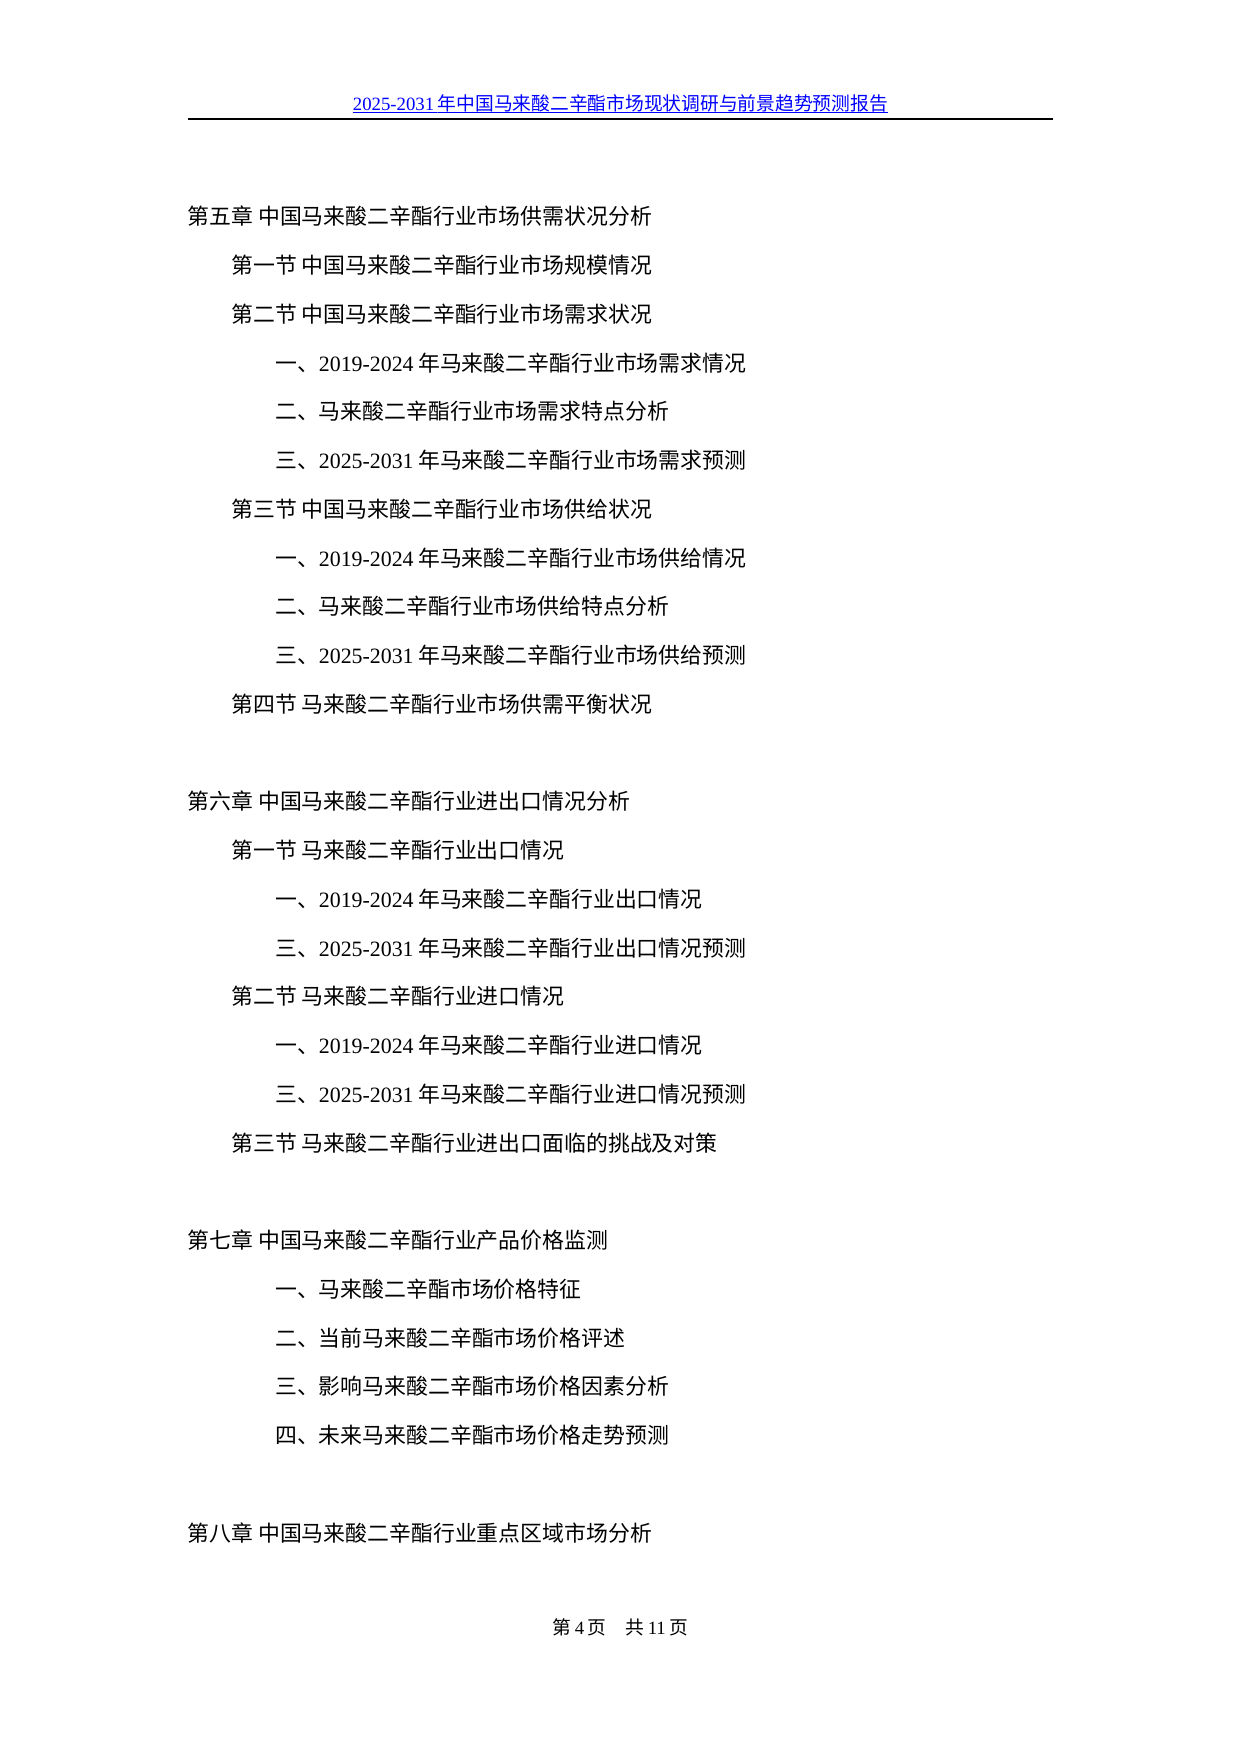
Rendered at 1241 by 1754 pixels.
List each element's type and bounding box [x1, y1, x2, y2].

text [187, 150, 1053, 1548]
